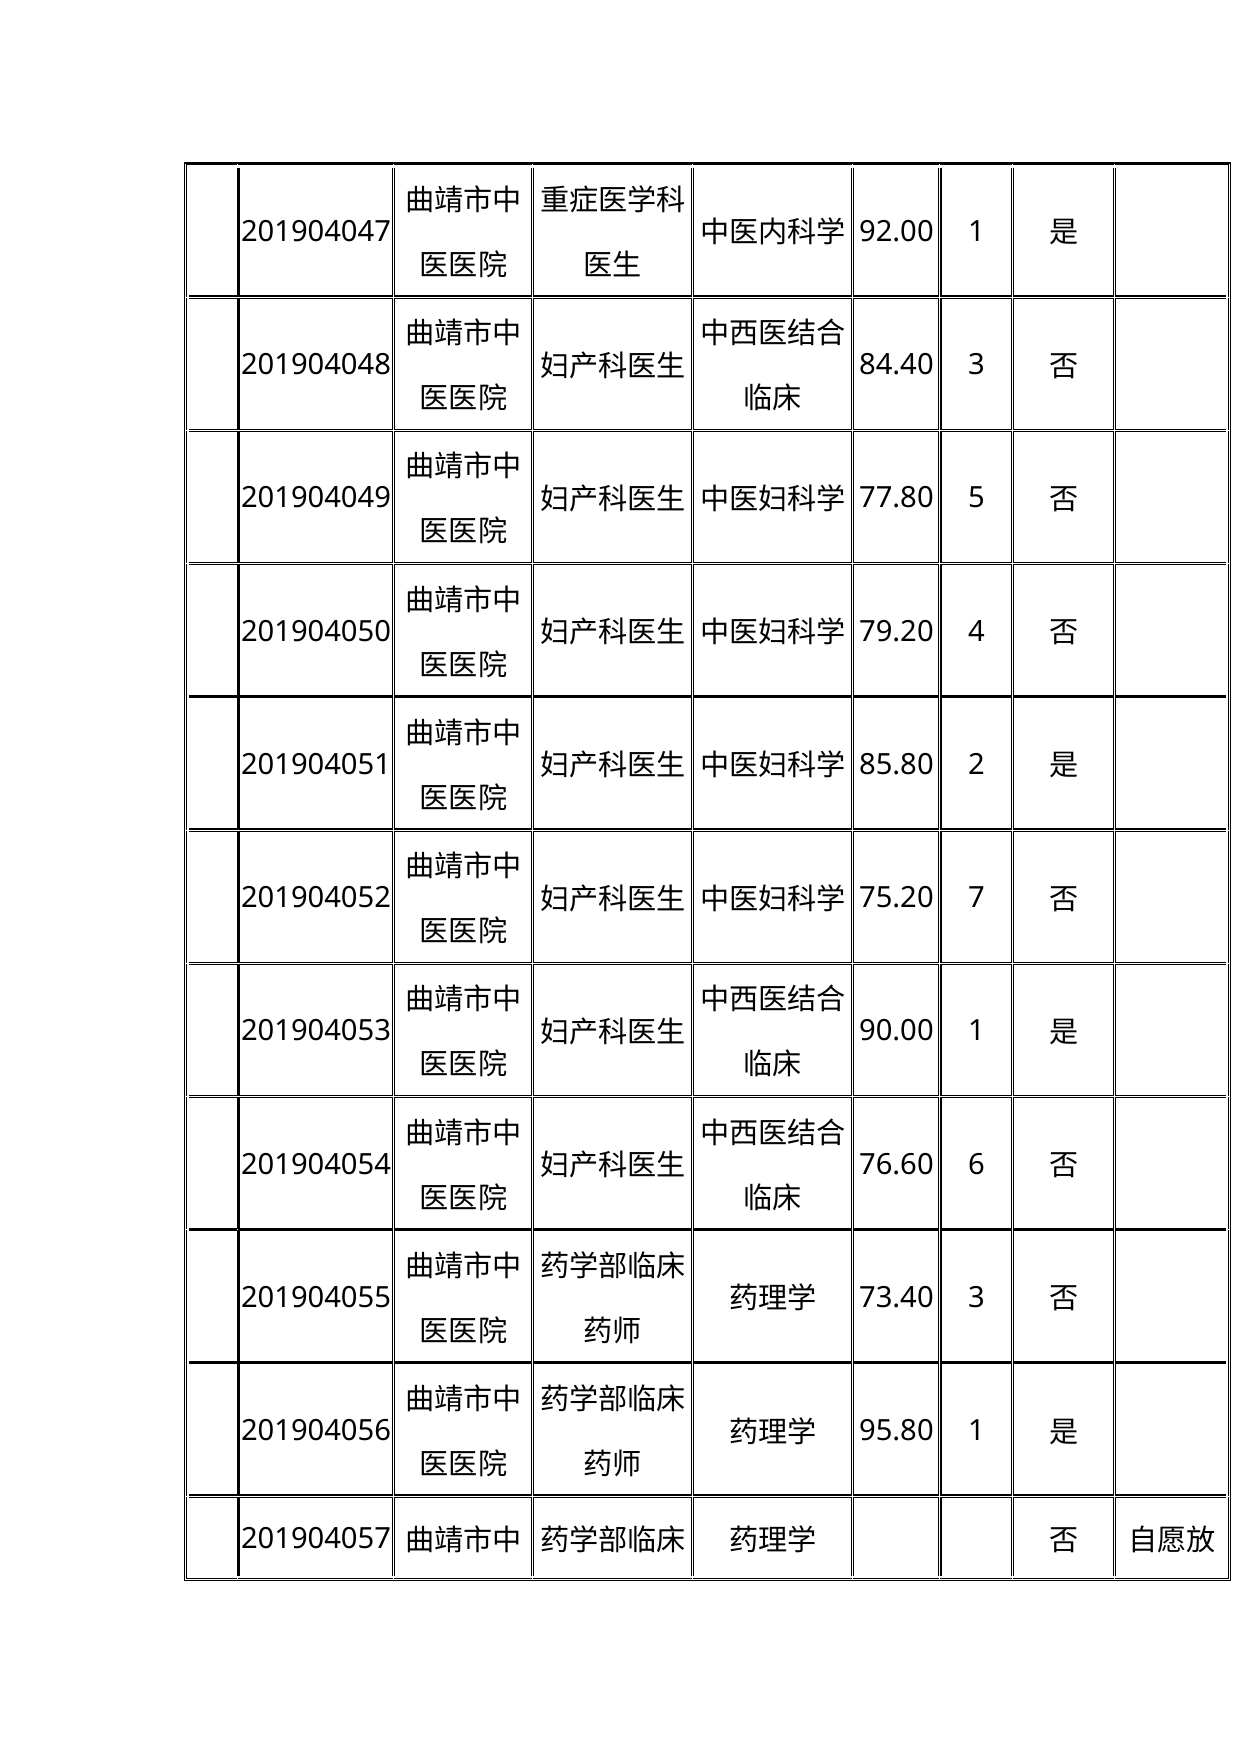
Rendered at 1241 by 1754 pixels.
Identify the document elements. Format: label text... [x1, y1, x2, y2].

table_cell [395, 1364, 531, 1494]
table_cell 201904049 [240, 432, 392, 562]
table_cell [185, 562, 238, 695]
table_cell 85.80 [854, 698, 938, 828]
table_cell 中西医结合临床 [694, 299, 851, 428]
table_cell 中西医结合临床 [694, 1098, 851, 1228]
table_cell 1 [940, 165, 1013, 295]
table_cell 92.00 [853, 164, 940, 295]
table_cell 201904053 [240, 965, 392, 1094]
table_cell [1116, 429, 1228, 562]
table_cell 77.80 [854, 432, 938, 562]
table_cell 妇产科医生 [534, 698, 691, 828]
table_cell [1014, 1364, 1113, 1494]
table_cell 妇产科医生 [534, 965, 691, 1094]
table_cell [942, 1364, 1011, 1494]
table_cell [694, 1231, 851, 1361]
table_cell 曲靖市中医医院 [395, 965, 531, 1094]
table_cell [1115, 165, 1228, 295]
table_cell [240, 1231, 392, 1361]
table_cell 曲靖市中医医院 [395, 1098, 531, 1228]
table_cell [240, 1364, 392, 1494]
table_cell 201904048 [240, 299, 392, 428]
table_cell 5 [942, 432, 1011, 562]
table_cell 妇产科医生 [534, 1098, 691, 1228]
table_cell 曲靖市中医医院 [395, 299, 531, 428]
table_cell [187, 828, 237, 961]
table_cell 201904054 [240, 1098, 392, 1228]
table_cell 201904051 [240, 698, 392, 828]
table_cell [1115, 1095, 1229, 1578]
table_cell 76.60 [854, 1098, 938, 1228]
table_cell 中医内科学 [693, 165, 853, 295]
table_cell 中医妇科学 [694, 565, 851, 695]
table_cell 否 [1014, 299, 1113, 428]
table_cell 84.40 [854, 299, 938, 428]
table_cell [187, 295, 237, 428]
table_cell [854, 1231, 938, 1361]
table_cell 是 [1014, 698, 1113, 828]
table_cell 6 [942, 1098, 1011, 1228]
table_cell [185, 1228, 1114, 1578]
table_cell [1116, 295, 1228, 428]
table_cell 曲靖市中医医院 [395, 432, 531, 562]
table_cell 否 [1014, 565, 1113, 695]
table_cell [187, 1095, 237, 1228]
table_cell 妇产科医生 [534, 832, 691, 961]
table_cell 否 [1014, 832, 1113, 961]
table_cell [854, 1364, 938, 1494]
table_cell 中西医结合临床 [694, 965, 851, 1094]
table_cell 妇产科医生 [534, 432, 691, 562]
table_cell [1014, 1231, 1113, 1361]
table_cell 是 [1013, 165, 1114, 295]
table_cell [1115, 562, 1229, 695]
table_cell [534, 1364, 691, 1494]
table_cell 79.20 [854, 565, 938, 695]
table_cell 曲靖市中医医院 [394, 165, 533, 295]
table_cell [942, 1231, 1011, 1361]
table_cell [1116, 695, 1228, 828]
table_cell [1116, 961, 1228, 1094]
table_cell 曲靖市中医医院 [395, 832, 531, 961]
table_cell 重症医学科医生 [533, 165, 693, 295]
table_cell 75.20 [854, 832, 938, 961]
table_cell [187, 164, 238, 295]
table_cell 1 [942, 965, 1011, 1094]
table_cell 2 [942, 698, 1011, 828]
table_cell 7 [942, 832, 1011, 961]
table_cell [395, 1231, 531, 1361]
table_cell 是 [1014, 965, 1113, 1094]
table_cell 中医妇科学 [694, 698, 851, 828]
table_cell 201904052 [240, 832, 392, 961]
table_cell [187, 695, 237, 828]
table_cell 否 [1014, 432, 1113, 562]
table_cell [1116, 828, 1228, 961]
table_cell 妇产科医生 [534, 299, 691, 428]
table_cell 201904050 [240, 565, 392, 695]
table_cell [187, 429, 237, 562]
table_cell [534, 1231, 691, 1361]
table_cell 曲靖市中医医院 [395, 565, 531, 695]
table_cell 妇产科医生 [534, 565, 691, 695]
table_cell 否 [1014, 1098, 1113, 1228]
table_cell 中医妇科学 [694, 432, 851, 562]
table_cell [187, 961, 237, 1094]
table_cell 曲靖市中医医院 [395, 698, 531, 828]
table_cell 90.00 [854, 965, 938, 1094]
table_cell 201904047 [238, 165, 394, 295]
table_cell 中医妇科学 [694, 832, 851, 961]
table_cell 4 [942, 565, 1011, 695]
table_cell 3 [942, 299, 1011, 428]
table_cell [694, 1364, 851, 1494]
